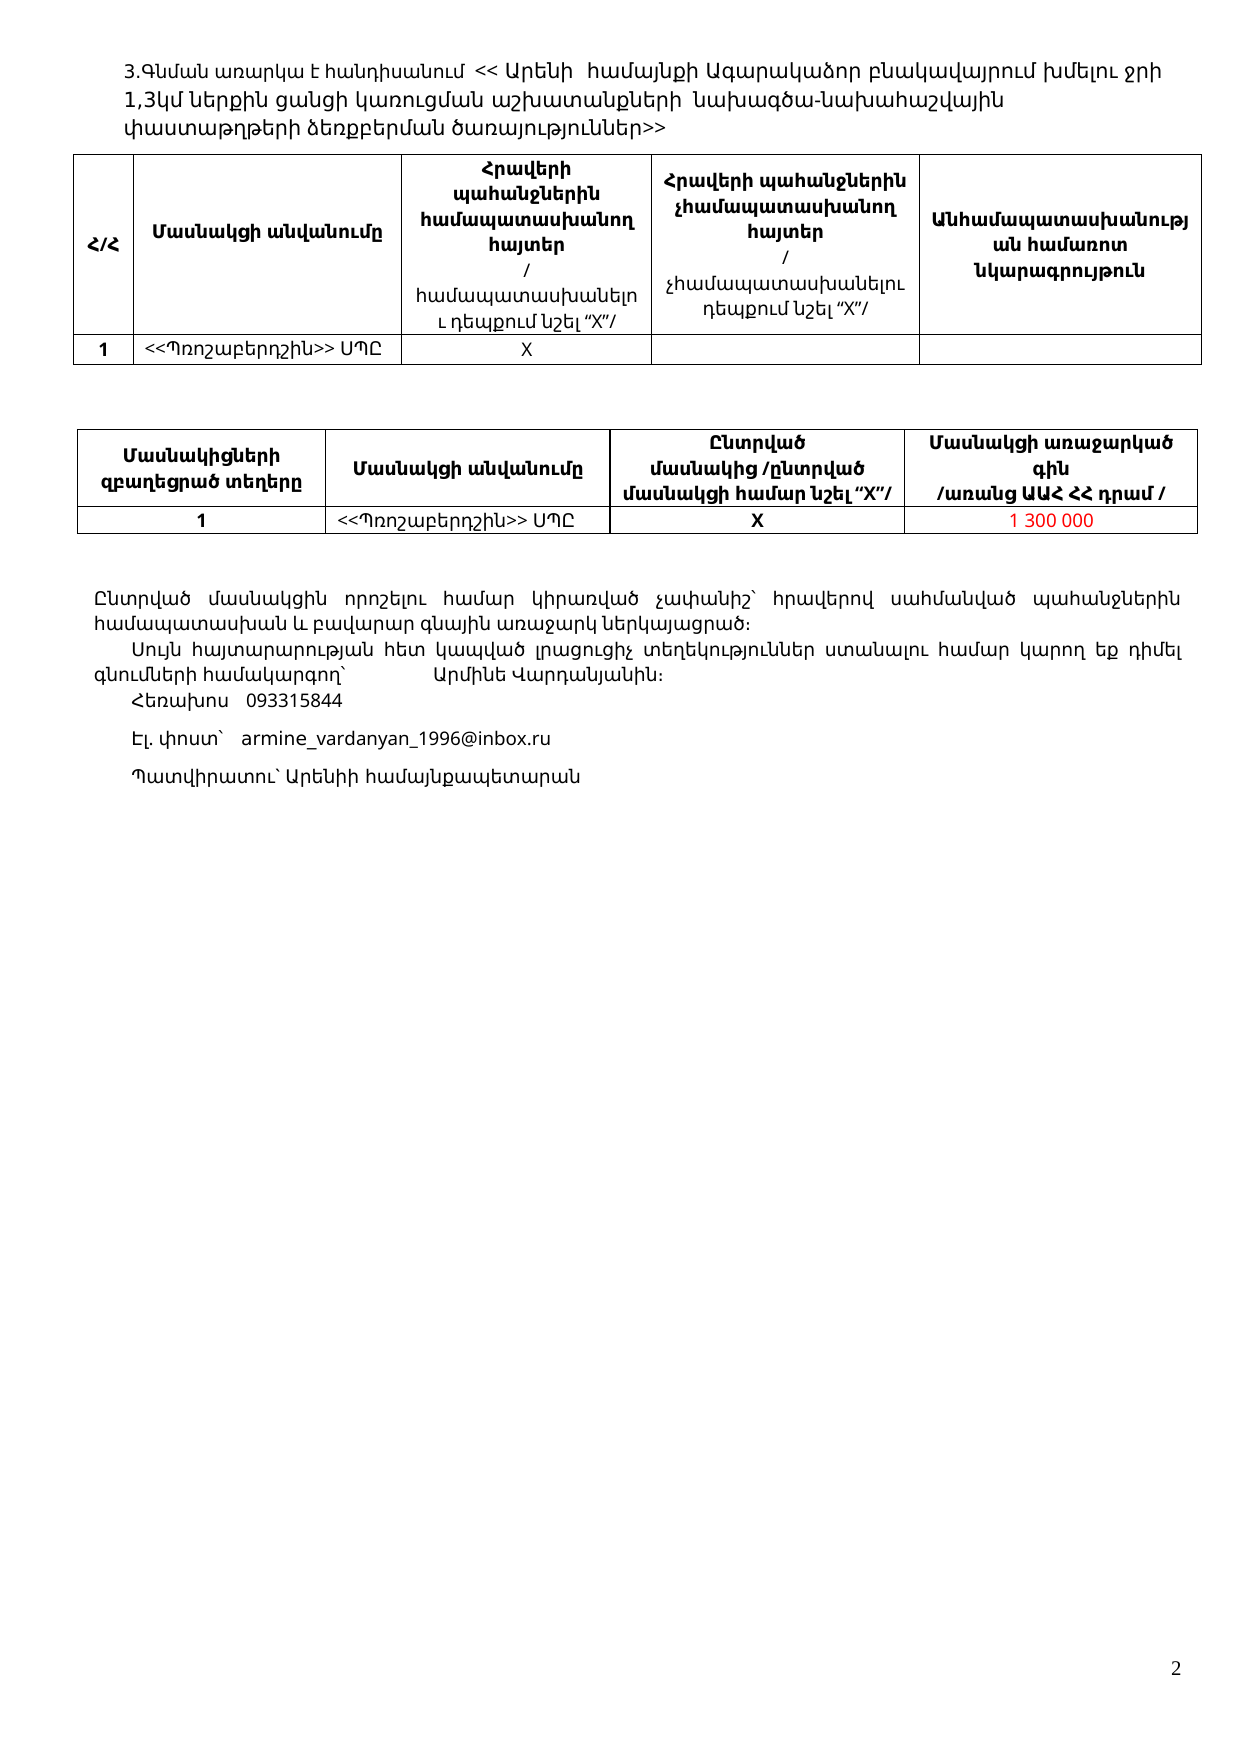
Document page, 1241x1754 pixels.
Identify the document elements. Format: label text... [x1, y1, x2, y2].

table_cell X [611, 507, 904, 533]
table_header Մասնակցի անվանումը [326, 430, 609, 506]
table_cell 1 300 000 [905, 507, 1197, 533]
table_header Հրավերի պահանջներին չհամապատասխանող հայտեր /չհամապատասխանելու դեպքում նշել “X”/ [652, 155, 919, 334]
table_cell <<Պռոշաբերդշին>> ՍՊԸ [326, 507, 609, 533]
text Պատվիրատու` Արենիի համայնքապետարան [94, 763, 1181, 788]
table_header Անհամապատասխանության համառոտ նկարագրույթուն [920, 155, 1201, 334]
text Հեռախոս 093315844 [94, 687, 1181, 712]
table_cell <<Պռոշաբերդշին>> ՍՊԸ [134, 335, 401, 364]
table_cell [920, 335, 1201, 364]
table_header Ընտրված մասնակից /ընտրված մասնակցի համար նշել “X”/ [611, 430, 904, 506]
text Սույն հայտարարության հետ կապված լրացուցիչ տեղեկություններ ստանալու համար կարող եք դիմել գնումների համակարգող՝ Արմինե Վարդանյանին։ [94, 636, 1181, 687]
table_header Մասնակիցների զբաղեցրած տեղերը [78, 430, 325, 506]
text Ընտրված մասնակցին որոշելու համար կիրառված չափանիշ՝ հրավերով սահմանված պահանջներին համապատասխան և բավարար գնային առաջարկ ներկայացրած։ [94, 585, 1181, 636]
table_header Մասնակցի առաջարկած գին /առանց ԱԱՀ ՀՀ դրամ / [905, 430, 1197, 506]
table_cell X [402, 335, 651, 364]
text 3.Գնման առարկա է հանդիսանում << Արենի համայնքի Ագարակաձոր բնակավայրում խմելու ջրի 1,3կմ ներքին ցանցի կառուցման աշխատանքների նախագծա-նախահաշվային փաստաթղթերի ձեռքբերման ծառայություններ>> [123, 56, 1181, 142]
table_cell 1 [74, 335, 133, 364]
table_header Հրավերի պահանջներին համապատասխանող հայտեր /համապատասխանելու դեպքում նշել “X”/ [402, 155, 651, 334]
table_cell [652, 335, 919, 364]
table_header Մասնակցի անվանումը [134, 155, 401, 334]
text Էլ. փոստ՝ armine_vardanyan_1996@inbox.ru [94, 725, 1181, 751]
table_header Հ/Հ [74, 155, 133, 334]
table_cell 1 [78, 507, 325, 533]
